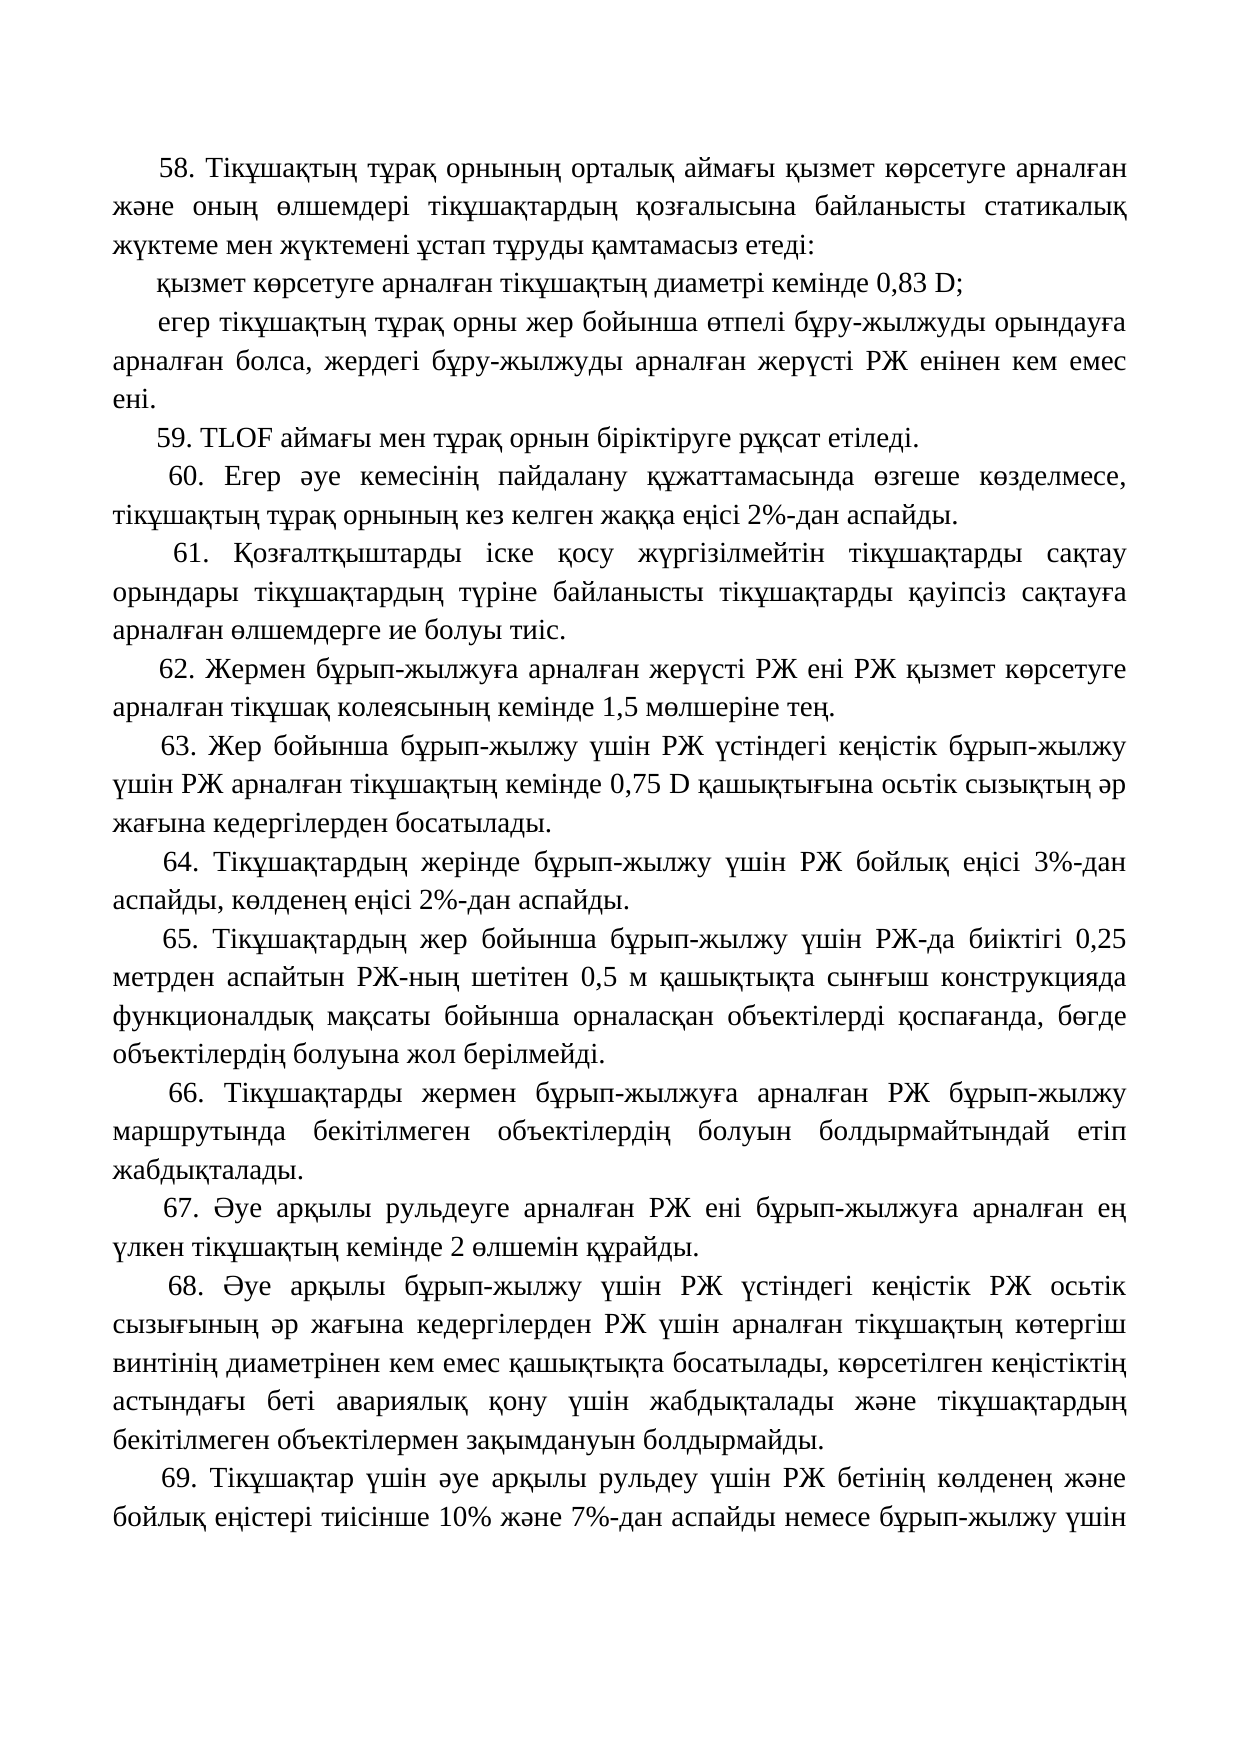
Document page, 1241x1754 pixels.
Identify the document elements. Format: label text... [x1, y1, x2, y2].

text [112, 1460, 1128, 1532]
text 58. Тікұшақтың тұрақ орнының орталық аймағы қызмет көрсетуге арналған және оның өлшемдері тікұшақтардың қозғалысына байланысты статикалық жүктеме мен жүктемені ұстап тұруды қамтамасыз етеді: [112, 150, 1128, 261]
text 65. Тікұшақтардың жер бойынша бұрып-жылжу үшін РЖ-да биіктігі 0,25 метрден аспайтын РЖ-ның шетітен 0,5 м қашықтықта сынғыш конструкцияда функционалдық мақсаты бойынша орналасқан объектілерді қоспағанда, бөгде объектілердің болуына жол берілмейді. [112, 921, 1128, 1070]
text 62. Жермен бұрып-жылжуға арналған жерүсті РЖ ені РЖ қызмет көрсетуге арналған тікұшақ колеясының кемінде 1,5 мөлшеріне тең. [112, 651, 1128, 723]
text 67. Әуе арқылы рульдеуге арналған РЖ ені бұрып-жылжуға арналған ең үлкен тікұшақтың кемінде 2 өлшемін құрайды. [112, 1191, 1128, 1263]
text егер тікұшақтың тұрақ орны жер бойынша өтпелі бұру-жылжуды орындауға арналған болса, жердегі бұру-жылжуды арналған жерүсті РЖ енінен кем емес ені. [112, 304, 1128, 415]
text 68. Әуе арқылы бұрып-жылжу үшін РЖ үстіндегі кеңістік РЖ осьтік сызығының әр жағына кедергілерден РЖ үшін арналған тікұшақтың көтергіш винтінің диаметрінен кем емес қашықтықта босатылады, көрсетілген кеңістіктің астындағы беті авариялық қону үшін жабдықталады және тікұшақтардың бекітілмеген объектілермен зақымдануын болдырмайды. [112, 1268, 1128, 1455]
text 61. Қозғалтқыштарды іске қосу жүргізілмейтін тікұшақтарды сақтау орындары тікұшақтардың түріне байланысты тікұшақтарды қауіпсіз сақтауға арналған өлшемдерге ие болуы тиіс. [112, 535, 1128, 646]
text 59. TLOF аймағы мен тұрақ орнын біріктіруге рұқсат етіледі. [112, 420, 1128, 453]
text 63. Жер бойынша бұрып-жылжу үшін РЖ үстіндегі кеңістік бұрып-жылжу үшін РЖ арналған тікұшақтың кемінде 0,75 D қашықтығына осьтік сызықтың әр жағына кедергілерден босатылады. [112, 728, 1128, 839]
text 64. Тікұшақтардың жерінде бұрып-жылжу үшін РЖ бойлық еңісі 3%-дан аспайды, көлденең еңісі 2%-дан аспайды. [112, 844, 1128, 916]
text 66. Тікұшақтарды жермен бұрып-жылжуға арналған РЖ бұрып-жылжу маршрутында бекітілмеген объектілердің болуын болдырмайтындай етіп жабдықталады. [112, 1075, 1128, 1186]
text 60. Егер әуе кемесінің пайдалану құжаттамасында өзгеше көзделмесе, тікұшақтың тұрақ орнының кез келген жаққа еңісі 2%-дан аспайды. [112, 458, 1128, 530]
text қызмет көрсетуге арналған тікұшақтың диаметрі кемінде 0,83 D; [112, 266, 1128, 299]
